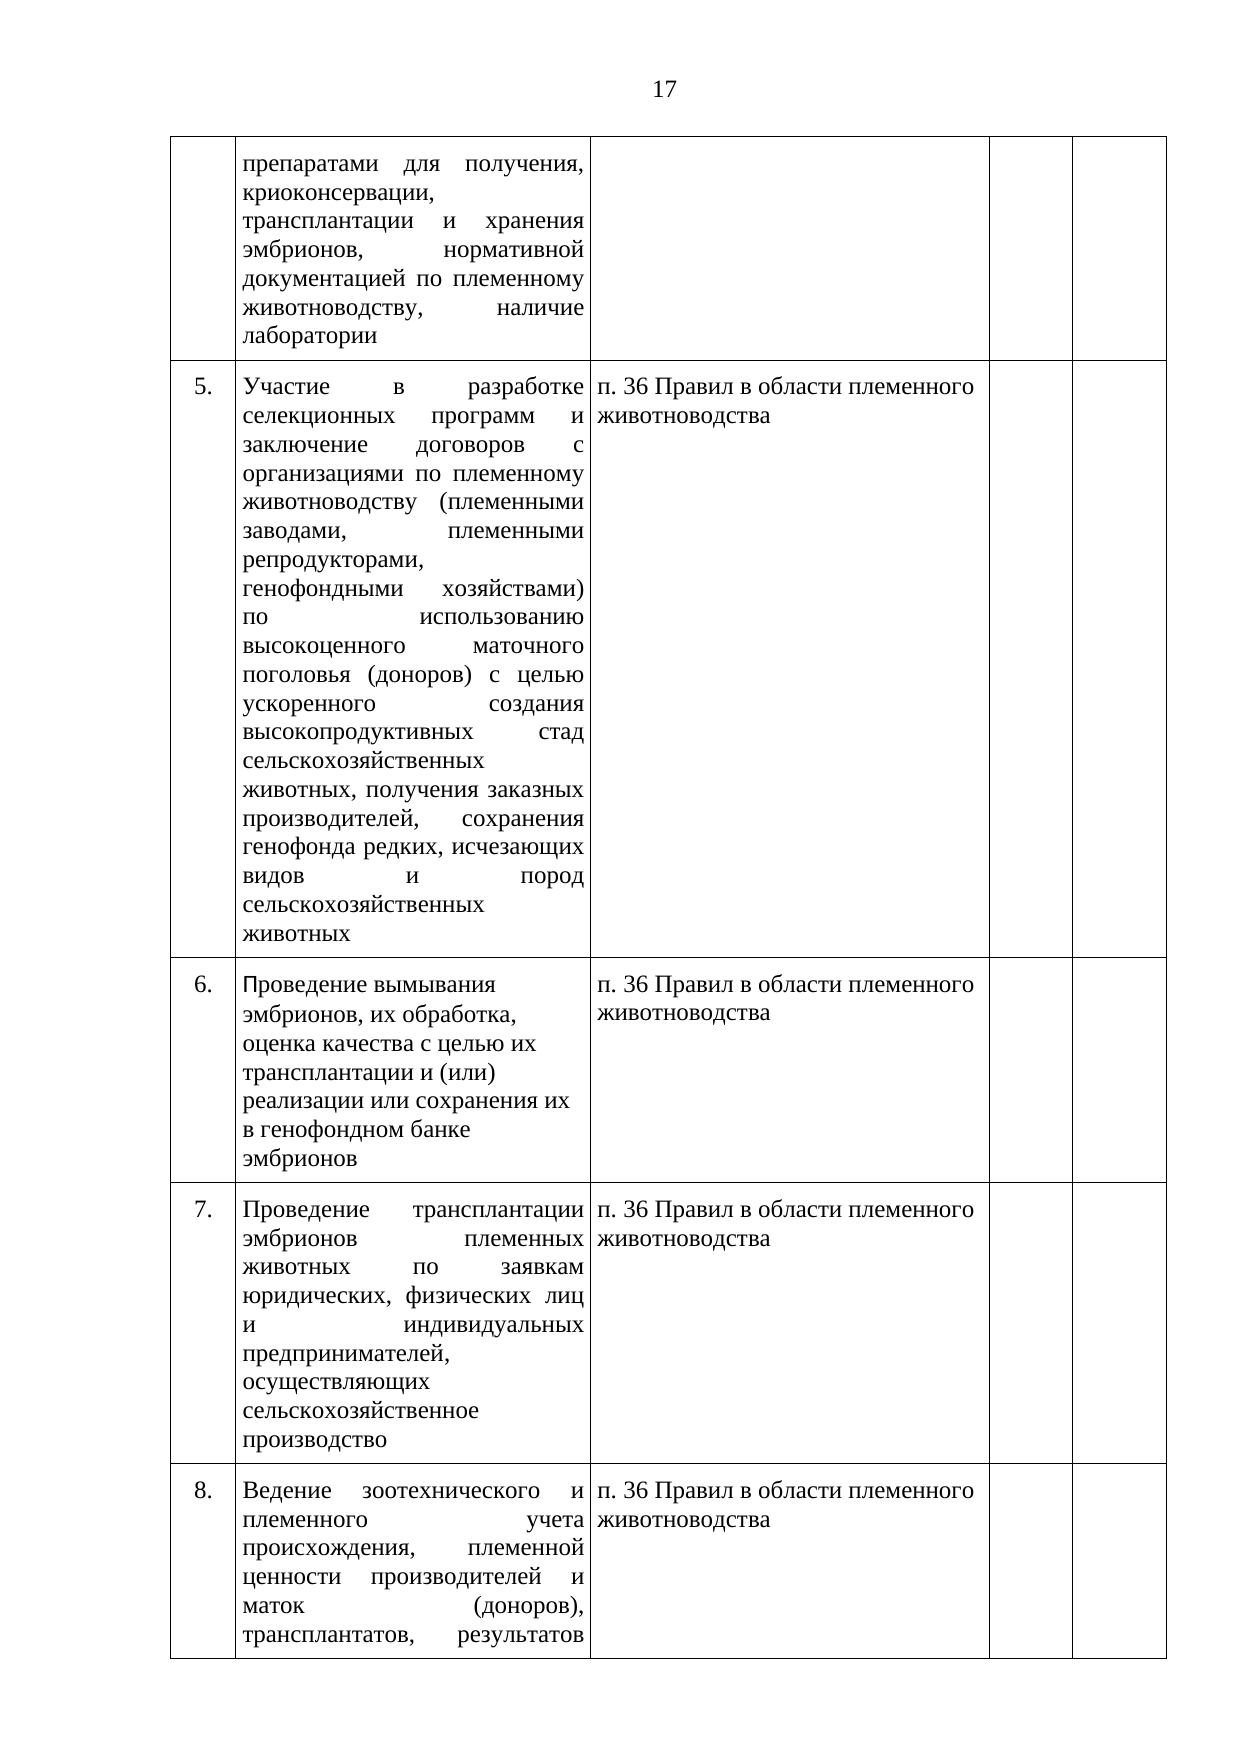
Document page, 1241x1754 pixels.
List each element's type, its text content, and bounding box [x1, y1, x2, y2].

table_cell 7. [171, 1183, 235, 1463]
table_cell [591, 137, 989, 360]
table_cell 5. [171, 361, 235, 957]
table_cell [990, 958, 1072, 1182]
table_cell 8. [171, 1464, 235, 1658]
table_cell [990, 1464, 1072, 1658]
table_cell [1073, 958, 1166, 1182]
table_cell [1073, 361, 1166, 957]
table_cell [990, 1183, 1072, 1463]
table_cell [236, 1464, 590, 1658]
table_cell п. 36 Правил в области племенного животноводства [591, 1183, 989, 1463]
table_cell [990, 137, 1072, 360]
table_cell п. 36 Правил в области племенного животноводства [591, 361, 989, 957]
table_cell Участие в разработке селекционных программ и заключение договоров с организациями по племенному животноводству (племенными заводами, племенными репродукторами, генофондными хозяйствами) по использованию высокоценного маточного поголовья (доноров) с целью ускоренного создания высокопродуктивных стад сельскохозяйственных животных, получения заказных производителей, сохранения генофонда редких, исчезающих видов и пород сельскохозяйственных животных [236, 361, 590, 957]
table_cell [1073, 1464, 1166, 1658]
table_cell [990, 361, 1072, 957]
table_cell 6. [171, 958, 235, 1182]
table_cell Проведение вымывания эмбрионов, их обработка, оценка качества с целью их трансплантации и (или) реализации или сохранения их в генофондном банке эмбрионов [236, 958, 590, 1182]
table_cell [236, 137, 590, 360]
table_cell [1073, 1183, 1166, 1463]
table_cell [591, 1464, 989, 1658]
table_cell 4. [171, 137, 235, 360]
table_cell п. 36 Правил в области племенного животноводства [591, 958, 989, 1182]
table_cell Проведение трансплантации эмбрионов племенных животных по заявкам юридических, физических лиц и индивидуальных предпринимателей, осуществляющих сельскохозяйственное производство [236, 1183, 590, 1463]
table_cell [1073, 137, 1166, 360]
